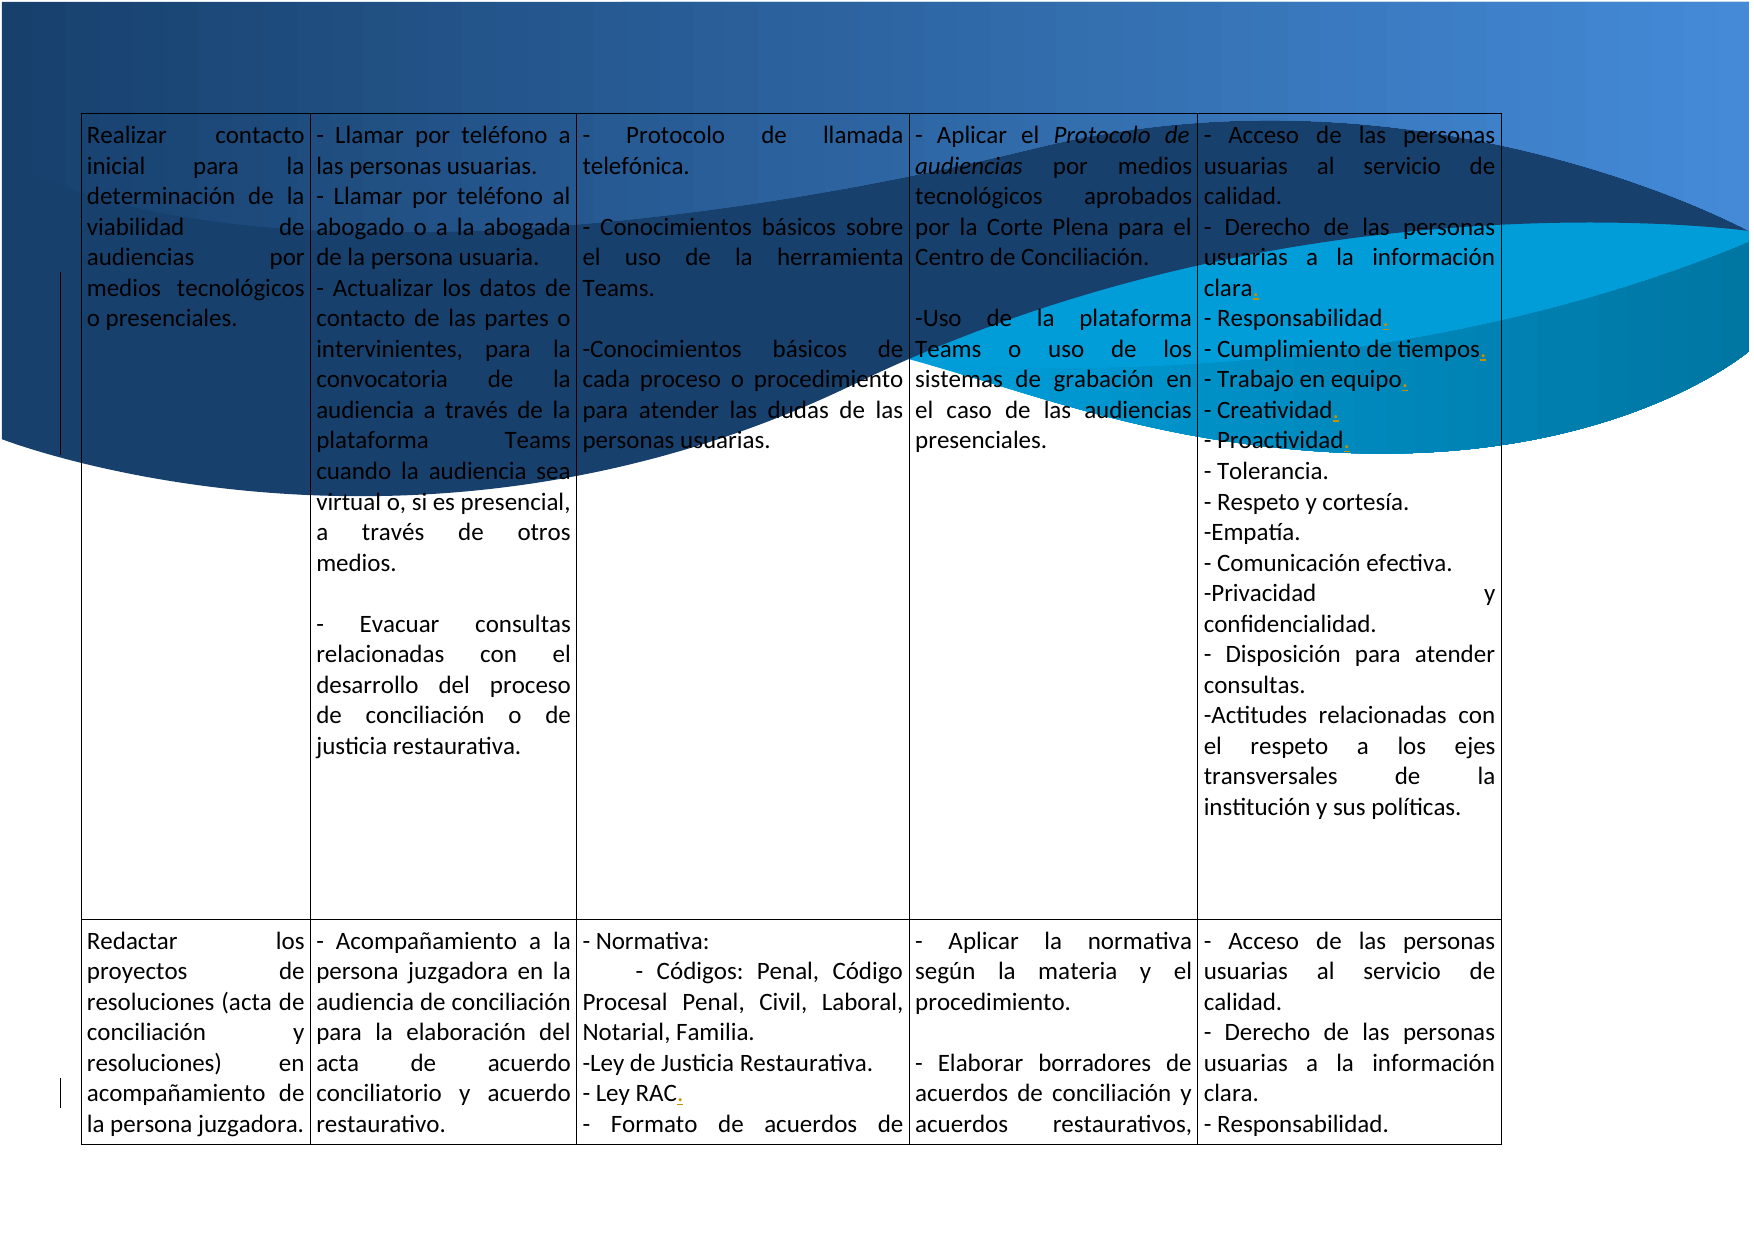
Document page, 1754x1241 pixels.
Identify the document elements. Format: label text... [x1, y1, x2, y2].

table_cell - Llamar por teléfono a las personas usuarias. - Llamar por teléfono al abogado o a la abogada de la persona usuaria. - Actualizar los datos de contacto de las partes o intervinientes, para la convocatoria de la audiencia a través de la plataforma Teams cuando la audiencia sea virtual o, si es presencial, a través de otros medios. - Evacuar consultas relacionadas con el desarrollo del proceso de conciliación o de justicia restaurativa. [311, 114, 576, 919]
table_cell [82, 920, 310, 1144]
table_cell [1198, 920, 1501, 1144]
table_cell - Protocolo de llamada telefónica. - Conocimientos básicos sobre el uso de la herramienta Teams. -Conocimientos básicos de cada proceso o procedimiento para atender las dudas de las personas usuarias. [577, 114, 909, 919]
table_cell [910, 920, 1197, 1144]
table_cell Realizar contacto inicial para la determinación de la viabilidad de audiencias por medios tecnológicos o presenciales. [82, 114, 310, 919]
table_cell - Acceso de las personas usuarias al servicio de calidad. - Derecho de las personas usuarias a la información clara - Responsabilidad - Cumplimiento de tiempos - Trabajo en equipo - Creatividad - Proactividad - Tolerancia. - Respeto y cortesía. -Empatía. - Comunicación efectiva. -Privacidad y confidencialidad. - Disposición para atender consultas. -Actitudes relacionadas con el respeto a los ejes transversales de la institución y sus políticas. [1198, 114, 1501, 919]
table_cell - Aplicar el Protocolo de audiencias por medios tecnológicos aprobados por la Corte Plena para el Centro de Conciliación. -Uso de la plataforma Teams o uso de los sistemas de grabación en el caso de las audiencias presenciales. [910, 114, 1197, 919]
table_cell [577, 920, 909, 1144]
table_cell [311, 920, 576, 1144]
